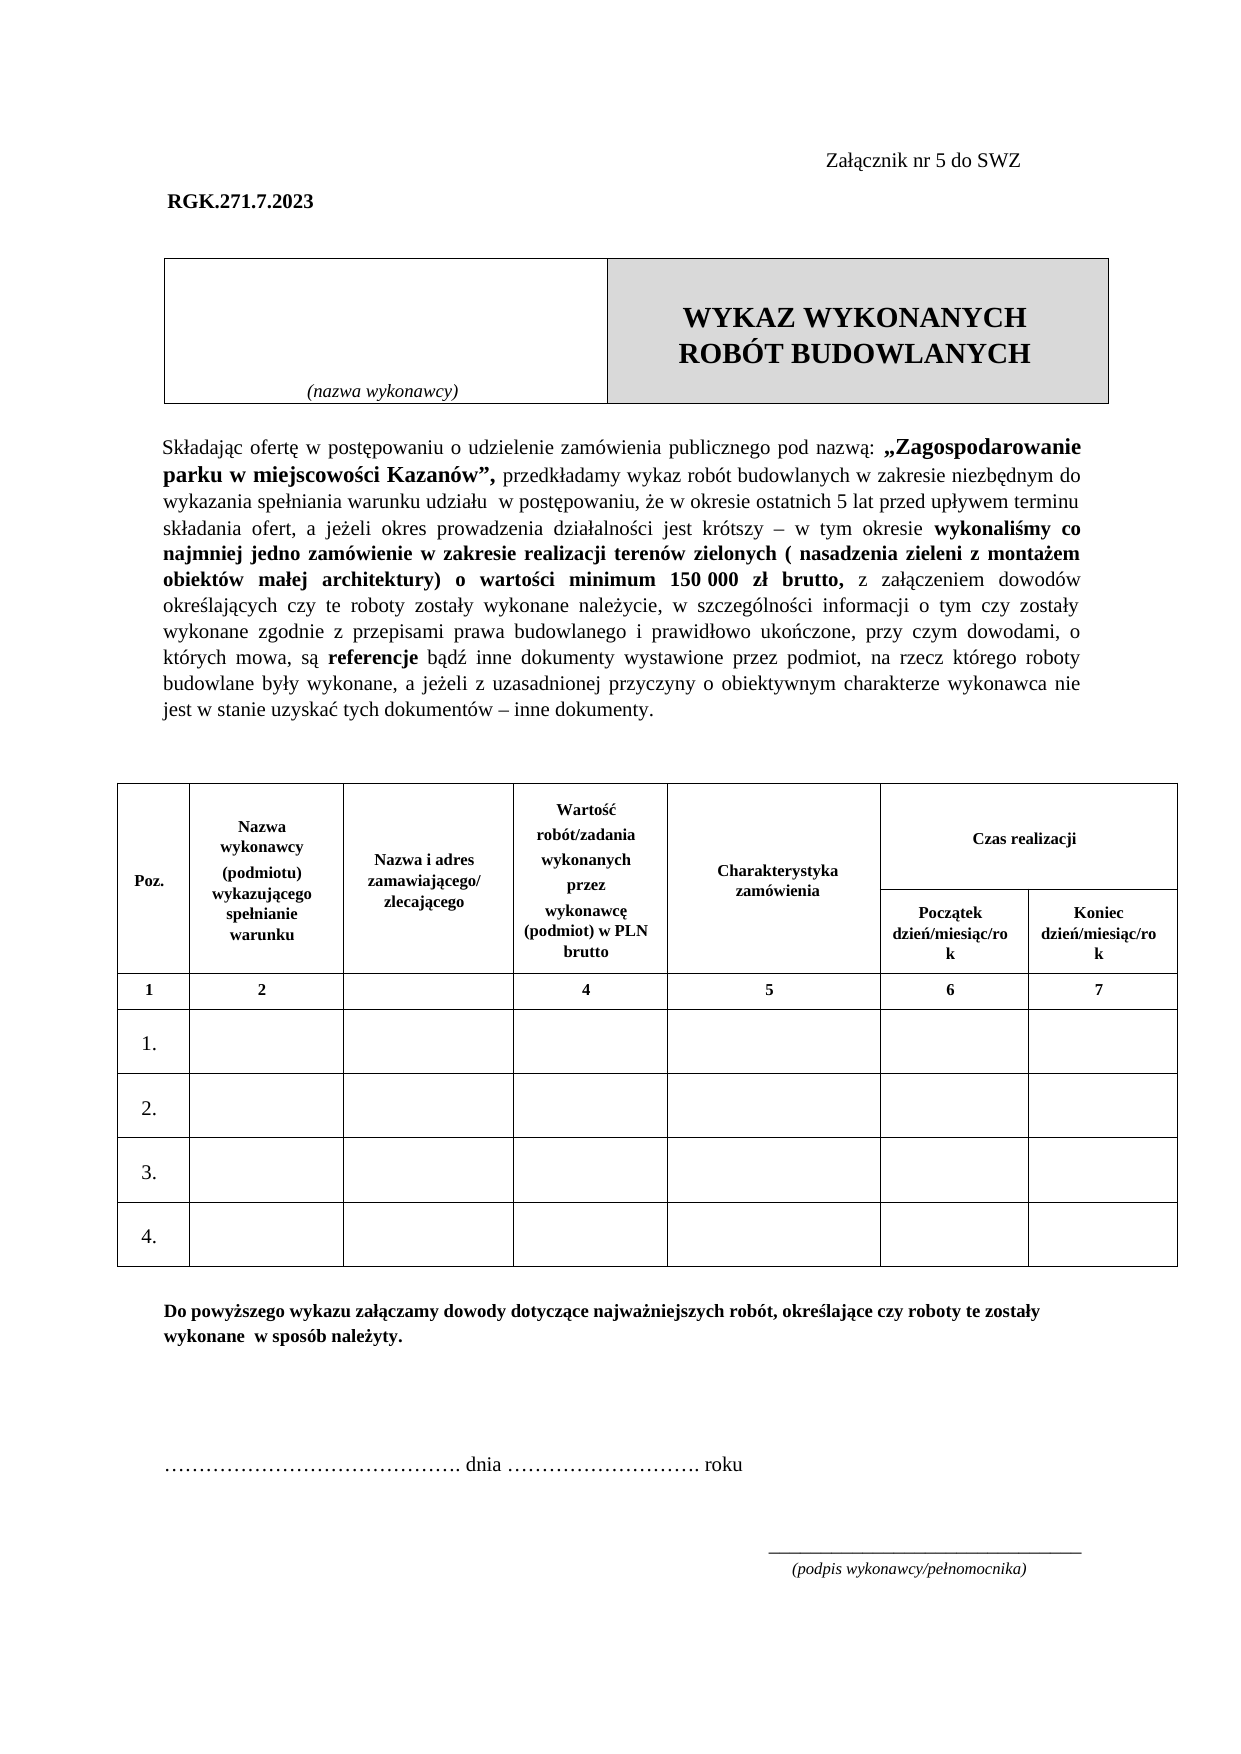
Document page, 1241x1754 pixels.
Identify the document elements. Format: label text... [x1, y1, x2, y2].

text Załącznik nr 5 do SWZ [826, 148, 1081, 172]
table_cell [1029, 1138, 1177, 1202]
table_cell [190, 1010, 343, 1073]
text RGK.271.7.2023 [162, 188, 1081, 213]
table_cell [344, 1203, 513, 1266]
table_cell [190, 1138, 343, 1202]
table_cell Koniec dzień/miesiąc/rok [1029, 890, 1177, 972]
table_cell [1029, 1074, 1177, 1137]
table_header Nazwa i adres zamawiającego/ zlecającego [344, 784, 513, 972]
table_cell [668, 1203, 880, 1266]
table_header Poz. [118, 784, 189, 972]
table_cell [190, 1074, 343, 1137]
table_header Charakterystyka zamówienia [668, 784, 880, 972]
table_cell [668, 1074, 880, 1137]
text (podpis wykonawcy/pełnomocnika) [148, 1559, 1081, 1578]
table_header (nazwa wykonawcy) [165, 259, 607, 403]
table_cell 3. [118, 1138, 189, 1202]
table_header WYKAZ WYKONANYCH ROBÓT BUDOWLANYCH [608, 259, 1108, 403]
table_cell 7 [1029, 974, 1177, 1008]
table_cell [881, 1010, 1028, 1073]
table_cell [514, 1203, 667, 1266]
table_cell 1 [118, 974, 189, 1008]
table_cell [881, 1203, 1028, 1266]
table_cell [344, 1138, 513, 1202]
table_cell 4. [118, 1203, 189, 1266]
table_cell [668, 1010, 880, 1073]
table_cell 5 [668, 974, 880, 1008]
table_cell 2 [190, 974, 343, 1008]
table_cell [514, 1010, 667, 1073]
table_header Nazwa wykonawcy (podmiotu) wykazującego spełnianie warunku [190, 784, 343, 972]
text Składając ofertę w postępowaniu o udzielenie zamówienia publicznego pod nazwą: „Zagospodarowanie parku w miejscowości Kazanów”, przedkładamy wykaz robót budowlanych w zakresie niezbędnym do wykazania spełniania warunku udziału w postępowaniu, że w okresie ostatnich 5 lat przed upływem terminu składania ofert, a jeżeli okres prowadzenia działalności jest krótszy – w tym okresie wykonaliśmy co najmniej jedno zamówienie w zakresie realizacji terenów zielonych ( nasadzenia zieleni z montażem obiektów małej architektury) o wartości minimum 150 000 zł brutto, z załączeniem dowodów określających czy te roboty zostały wykonane należycie, w szczególności informacji o tym czy zostały wykonane zgodnie z przepisami prawa budowlanego i prawidłowo ukończone, przy czym dowodami, o których mowa, są referencje bądź inne dokumenty wystawione przez podmiot, na rzecz którego roboty budowlane były wykonane, a jeżeli z uzasadnionej przyczyny o obiektywnym charakterze wykonawca nie jest w stanie uzyskać tych dokumentów – inne dokumenty. [162, 433, 1081, 721]
table_header Wartość robót/zadania wykonanych przez wykonawcę (podmiot) w PLN brutto [514, 784, 667, 972]
table_cell [1029, 1010, 1177, 1073]
table_cell 2. [118, 1074, 189, 1137]
table_cell [514, 1074, 667, 1137]
table_cell [881, 1138, 1028, 1202]
text ______________________________ [148, 1532, 1081, 1556]
table_cell 1. [118, 1010, 189, 1073]
table_cell [344, 1010, 513, 1073]
table_cell 4 [514, 974, 667, 1008]
table_cell [344, 974, 513, 1008]
table_cell Początek dzień/miesiąc/rok [881, 890, 1028, 972]
table_cell [668, 1138, 880, 1202]
text Do powyższego wykazu załączamy dowody dotyczące najważniejszych robót, określające czy roboty te zostały wykonane w sposób należyty. [163, 1300, 1081, 1347]
text ……………………………………. dnia ………………………. roku [163, 1452, 1081, 1476]
table_header Czas realizacji [881, 784, 1177, 888]
table_cell 6 [881, 974, 1028, 1008]
table_cell [1029, 1203, 1177, 1266]
table_cell [881, 1074, 1028, 1137]
table_cell [190, 1203, 343, 1266]
table_cell [514, 1138, 667, 1202]
table_cell [344, 1074, 513, 1137]
